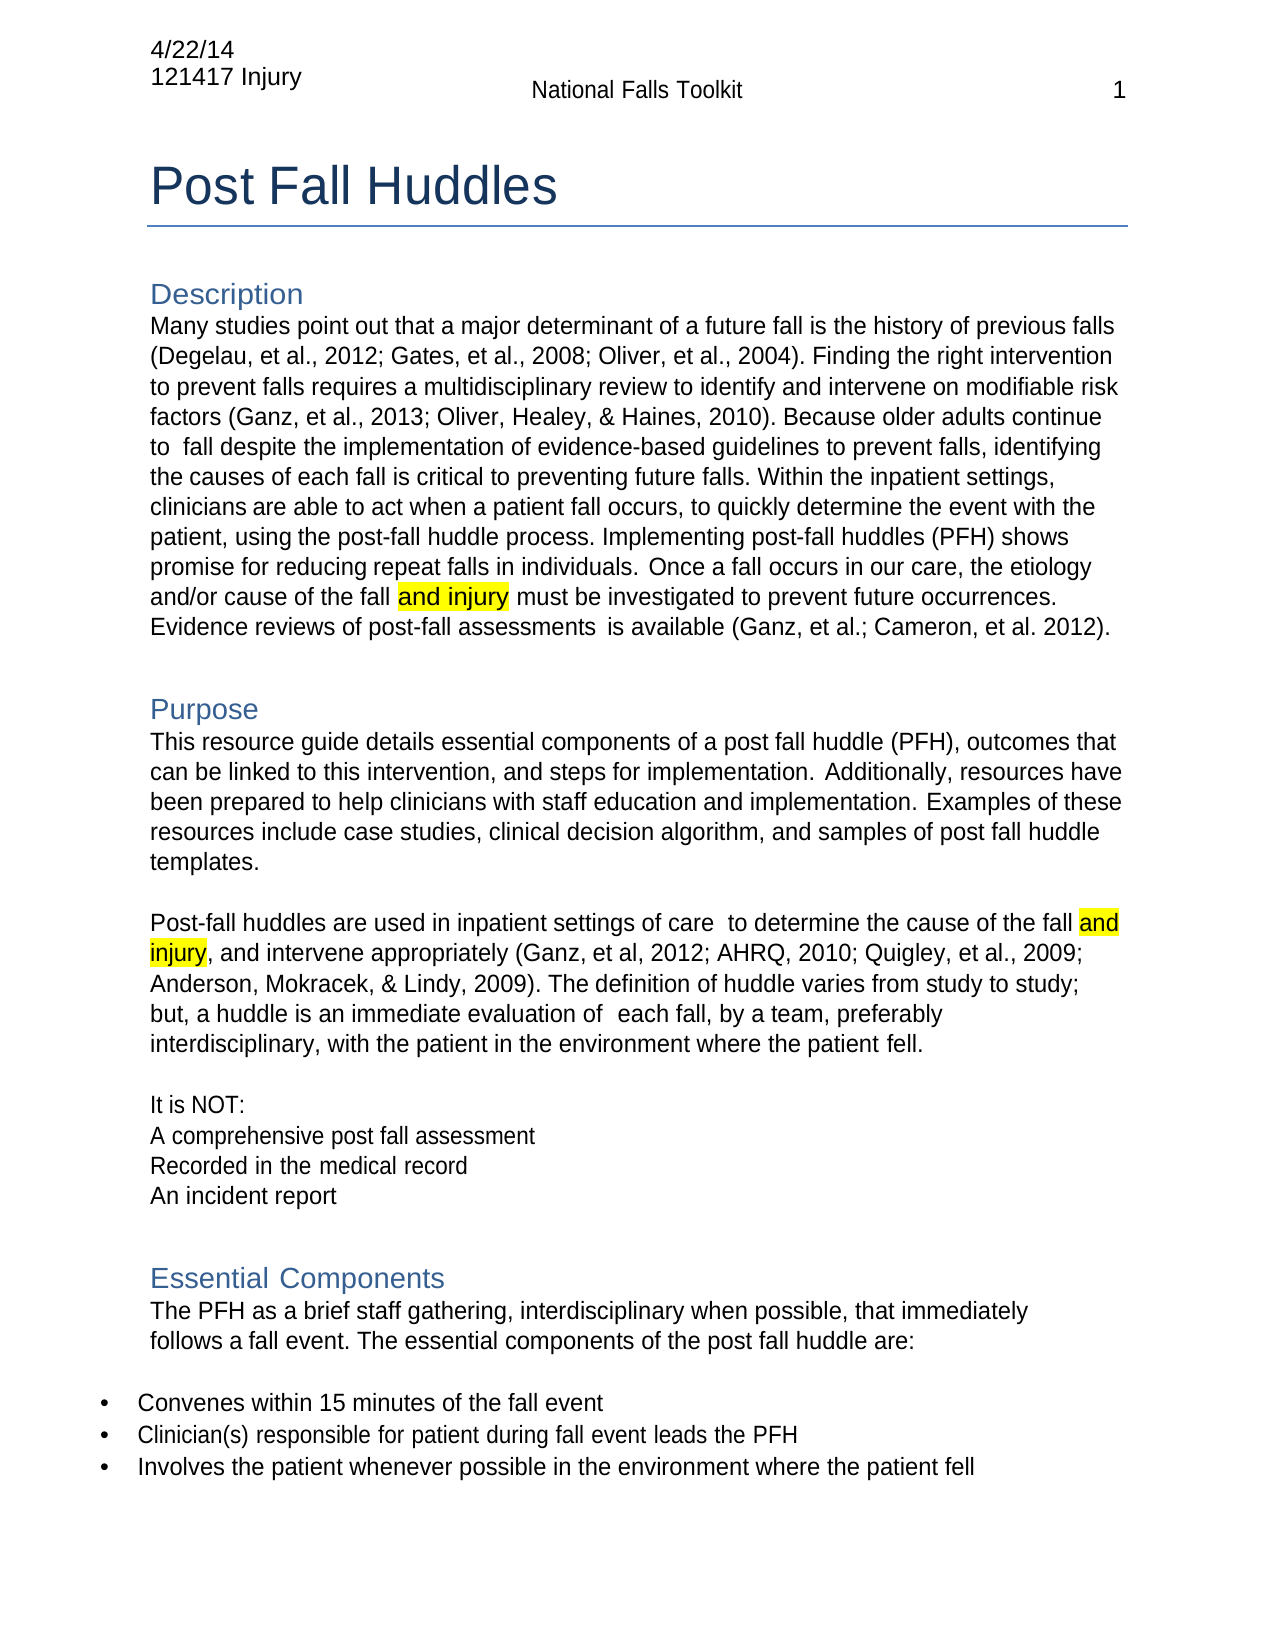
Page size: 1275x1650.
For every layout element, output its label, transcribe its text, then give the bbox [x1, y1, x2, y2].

subtitle Essential Components [150, 1261, 1135, 1295]
subtitle Purpose [150, 692, 1135, 726]
text Post Fall Huddles [150, 154, 1135, 216]
text A comprehensive post fall assessment Recorded in the medical record [150, 1121, 536, 1180]
text Post-fall huddles are used in inpatient settings of care to determine the cause of the fall and injury, and intervene appropriately (Ganz, et al, 2012; AHRQ, 2010; Quigley, et al., 2009; Anderson, Mokracek, & Lindy, 2009). The definition of huddle varies from study to study; but, a huddle is an immediate evaluation of each fall, by a team, preferably interdisciplinary, with the patient in the environment where the patient fell. [150, 908, 1119, 1058]
text The PFH as a brief staff gathering, interdisciplinary when possible, that immediately follows a fall event. The essential components of the post fall huddle are: [150, 1296, 1094, 1354]
text An incident report [150, 1181, 1135, 1210]
text It is NOT: [150, 1090, 1135, 1119]
list Clinician(s) responsible for patient during fall event leads the PFH [100, 1420, 1135, 1448]
subtitle Description [150, 277, 1135, 311]
list Involves the patient whenever possible in the environment where the patient fell [100, 1451, 1135, 1480]
text Many studies point out that a major determinant of a future fall is the history of previous falls (Degelau, et al., 2012; Gates, et al., 2008; Oliver, et al., 2004). Finding the right intervention to prevent falls requires a multidisciplinary review to identify and intervene on modifiable risk factors (Ganz, et al., 2013; Oliver, Healey, & Haines, 2010). Because older adults continue to fall despite the implementation of evidence-based guidelines to prevent falls, identifying the causes of each fall is critical to preventing future falls. Within the inpatient settings, clinicians are able to act when a patient fall occurs, to quickly determine the event with the patient, using the post-fall huddle process. Implementing post-fall huddles (PFH) shows promise for reducing repeat falls in individuals. Once a fall occurs in our care, the etiology and/or cause of the fall and injury must be investigated to prevent future occurrences. Evidence reviews of post-fall assessments is available (Ganz, et al.; Cameron, et al. 2012). [150, 311, 1123, 641]
text This resource guide details essential components of a post fall huddle (PFH), outcomes that can be linked to this intervention, and steps for implementation. Additionally, resources have been prepared to help clinicians with staff education and implementation. Examples of these resources include case studies, clinical decision algorithm, and samples of post fall huddle templates. [150, 727, 1133, 876]
list Convenes within 15 minutes of the fall event [100, 1388, 1135, 1416]
